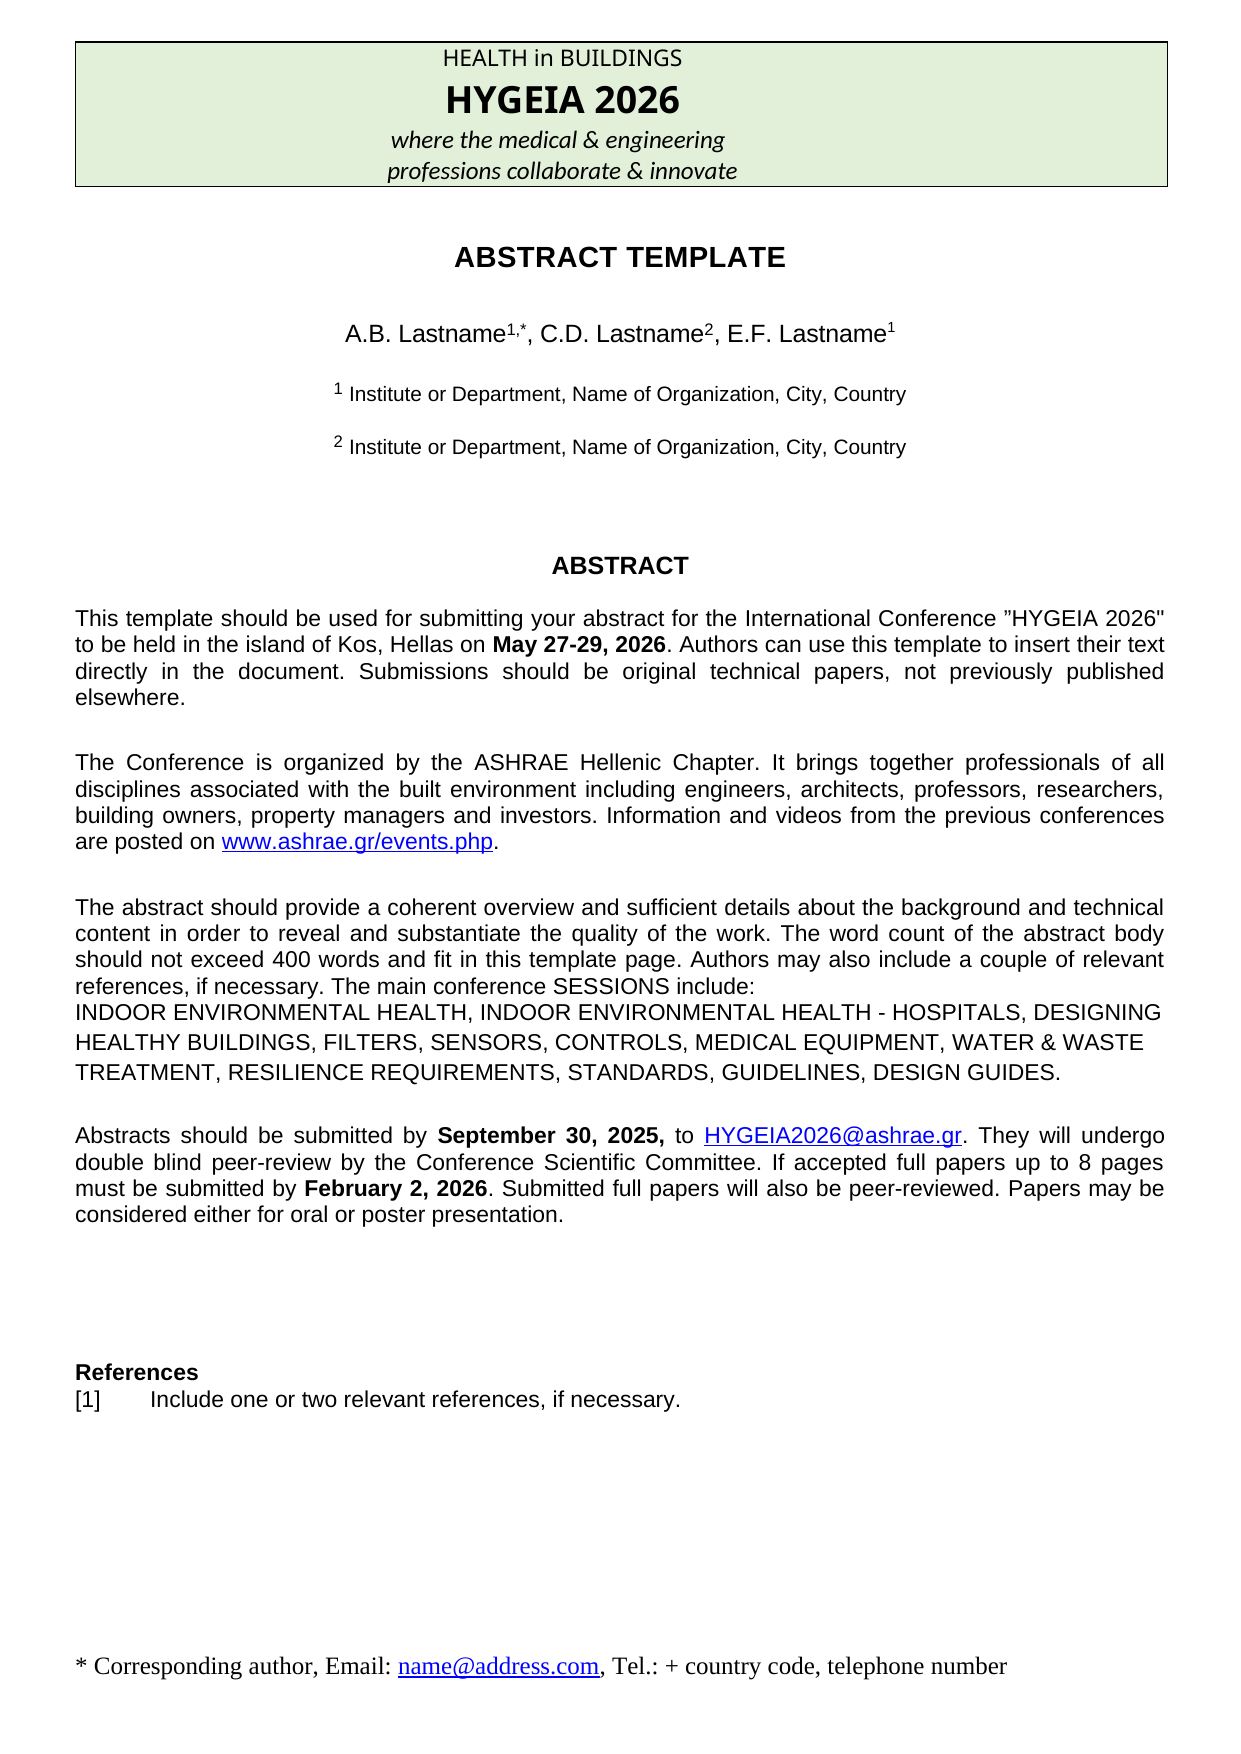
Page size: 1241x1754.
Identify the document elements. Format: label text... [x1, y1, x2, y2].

text ABSTRACT [75, 551, 1165, 580]
text A.B. Lastname1,*, C.D. Lastname2, E.F. Lastname1 [75, 319, 1165, 348]
text This template should be used for submitting your abstract for the International Conference ”HYGEIA 2026" to be held in the island of Kos, Hellas on May 27-29, 2026. Authors can use this template to insert their text directly in the document. Submissions should be original technical papers, not previously published elsewhere. [75, 605, 1165, 710]
text 2 Institute or Department, Name of Organization, City, Country [75, 432, 1165, 459]
title ABSTRACT TEMPLATE [75, 241, 1165, 274]
text The Conference is organized by the ASHRAE Hellenic Chapter. It brings together professionals of all disciplines associated with the built environment including engineers, architects, professors, researchers, building owners, property managers and investors. Information and videos from the previous conferences are posted on www.ashrae.gr/events.php. [75, 749, 1165, 855]
text Abstracts should be submitted by September 30, 2025, to HYGEIA2026@ashrae.gr. They will undergo double blind peer-review by the Conference Scientific Committee. If accepted full papers up to 8 pages must be submitted by February 2, 2026. Submitted full papers will also be peer-reviewed. Papers may be considered either for oral or poster presentation. [75, 1122, 1165, 1228]
text 1 Institute or Department, Name of Organization, City, Country [75, 378, 1165, 406]
text The abstract should provide a coherent overview and sufficient details about the background and technical content in order to reveal and substantiate the quality of the work. The word count of the abstract body should not exceed 400 words and fit in this template page. Authors may also include a couple of relevant references, if necessary. The main conference SESSIONS include: [75, 893, 1165, 999]
text [1] Include one or two relevant references, if necessary. [75, 1386, 1165, 1412]
text INDOOR ENVIRONMENTAL HEALTH, INDOOR ENVIRONMENTAL HEALTH - HOSPITALS, DESIGNING HEALTHY BUILDINGS, FILTERS, SENSORS, CONTROLS, MEDICAL EQUIPMENT, WATER & WASTE TREATMENT, RESILIENCE REQUIREMENTS, STANDARDS, GUIDELINES, DESIGN GUIDES. [75, 999, 1165, 1086]
text References [75, 1359, 1165, 1386]
